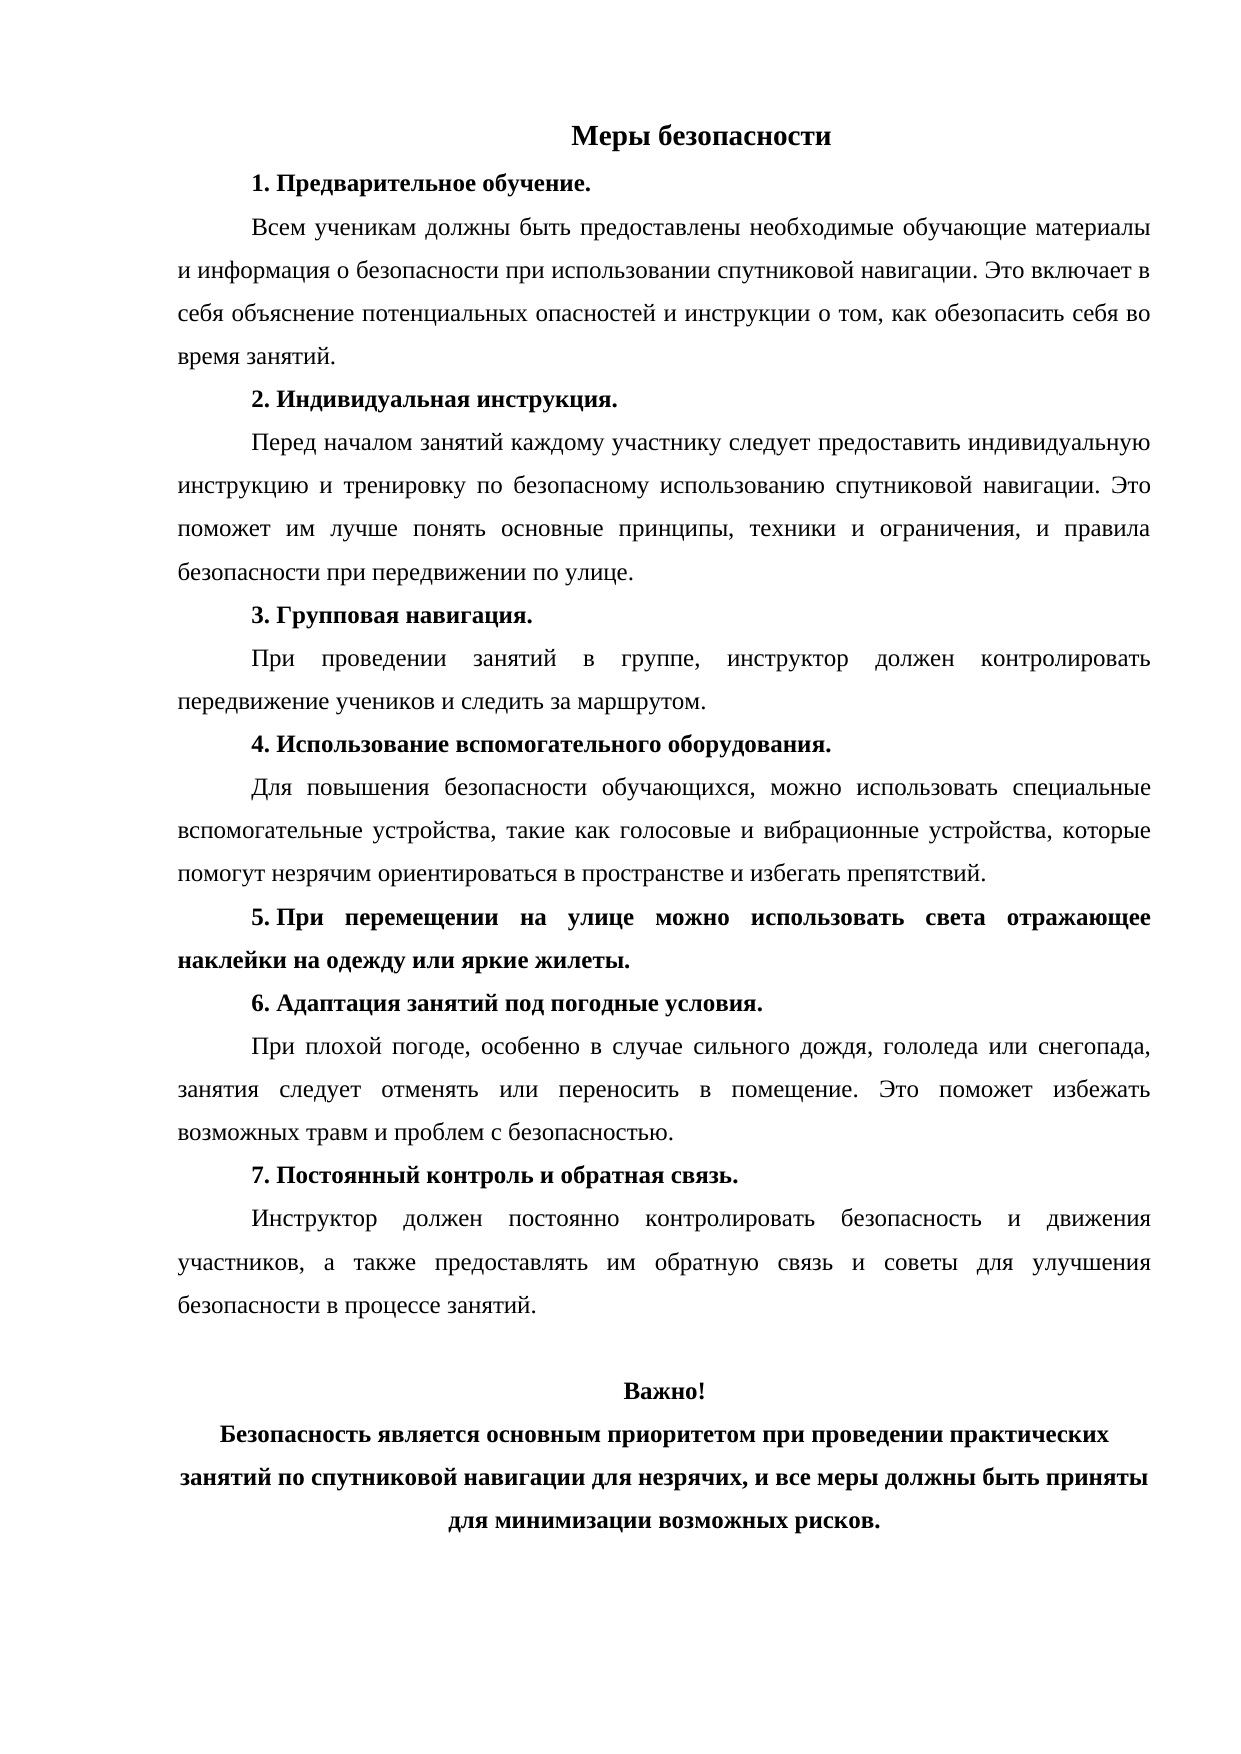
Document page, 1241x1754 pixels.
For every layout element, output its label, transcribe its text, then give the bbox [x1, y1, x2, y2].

text Важно! [177, 1376, 1152, 1405]
text 5. При перемещении на улице можно использовать света отражающее наклейки на одежду или яркие жилеты. [177, 902, 1152, 973]
text 7. Постоянный контроль и обратная связь. [177, 1160, 1152, 1189]
text При проведении занятий в группе, инструктор должен контролировать передвижение учеников и следить за маршрутом. [177, 643, 1152, 715]
text 1. Предварительное обучение. [177, 168, 1152, 197]
text 4. Использование вспомогательного оборудования. [177, 729, 1152, 758]
text 3. Групповая навигация. [177, 600, 1152, 628]
text При плохой погоде, особенно в случае сильного дождя, гололеда или снегопада, занятия следует отменять или переносить в помещение. Это поможет избежать возможных травм и проблем с безопасностью. [177, 1031, 1152, 1146]
text 2. Индивидуальная инструкция. [177, 384, 1152, 413]
text Меры безопасности [177, 118, 1152, 152]
text Для повышения безопасности обучающихся, можно использовать специальные вспомогательные устройства, такие как голосовые и вибрационные устройства, которые помогут незрячим ориентироваться в пространстве и избегать препятствий. [177, 772, 1152, 887]
text Безопасность является основным приоритетом при проведении практических занятий по спутниковой навигации для незрячих, и все меры должны быть приняты для минимизации возможных рисков. [177, 1419, 1152, 1534]
text Инструктор должен постоянно контролировать безопасность и движения участников, а также предоставлять им обратную связь и советы для улучшения безопасности в процессе занятий. [177, 1203, 1152, 1318]
text Всем ученикам должны быть предоставлены необходимые обучающие материалы и информация о безопасности при использовании спутниковой навигации. Это включает в себя объяснение потенциальных опасностей и инструкции о том, как обезопасить себя во время занятий. [177, 212, 1152, 370]
text 6. Адаптация занятий под погодные условия. [177, 988, 1152, 1017]
text Перед началом занятий каждому участнику следует предоставить индивидуальную инструкцию и тренировку по безопасному использованию спутниковой навигации. Это поможет им лучше понять основные принципы, техники и ограничения, и правила безопасности при передвижении по улице. [177, 427, 1152, 585]
